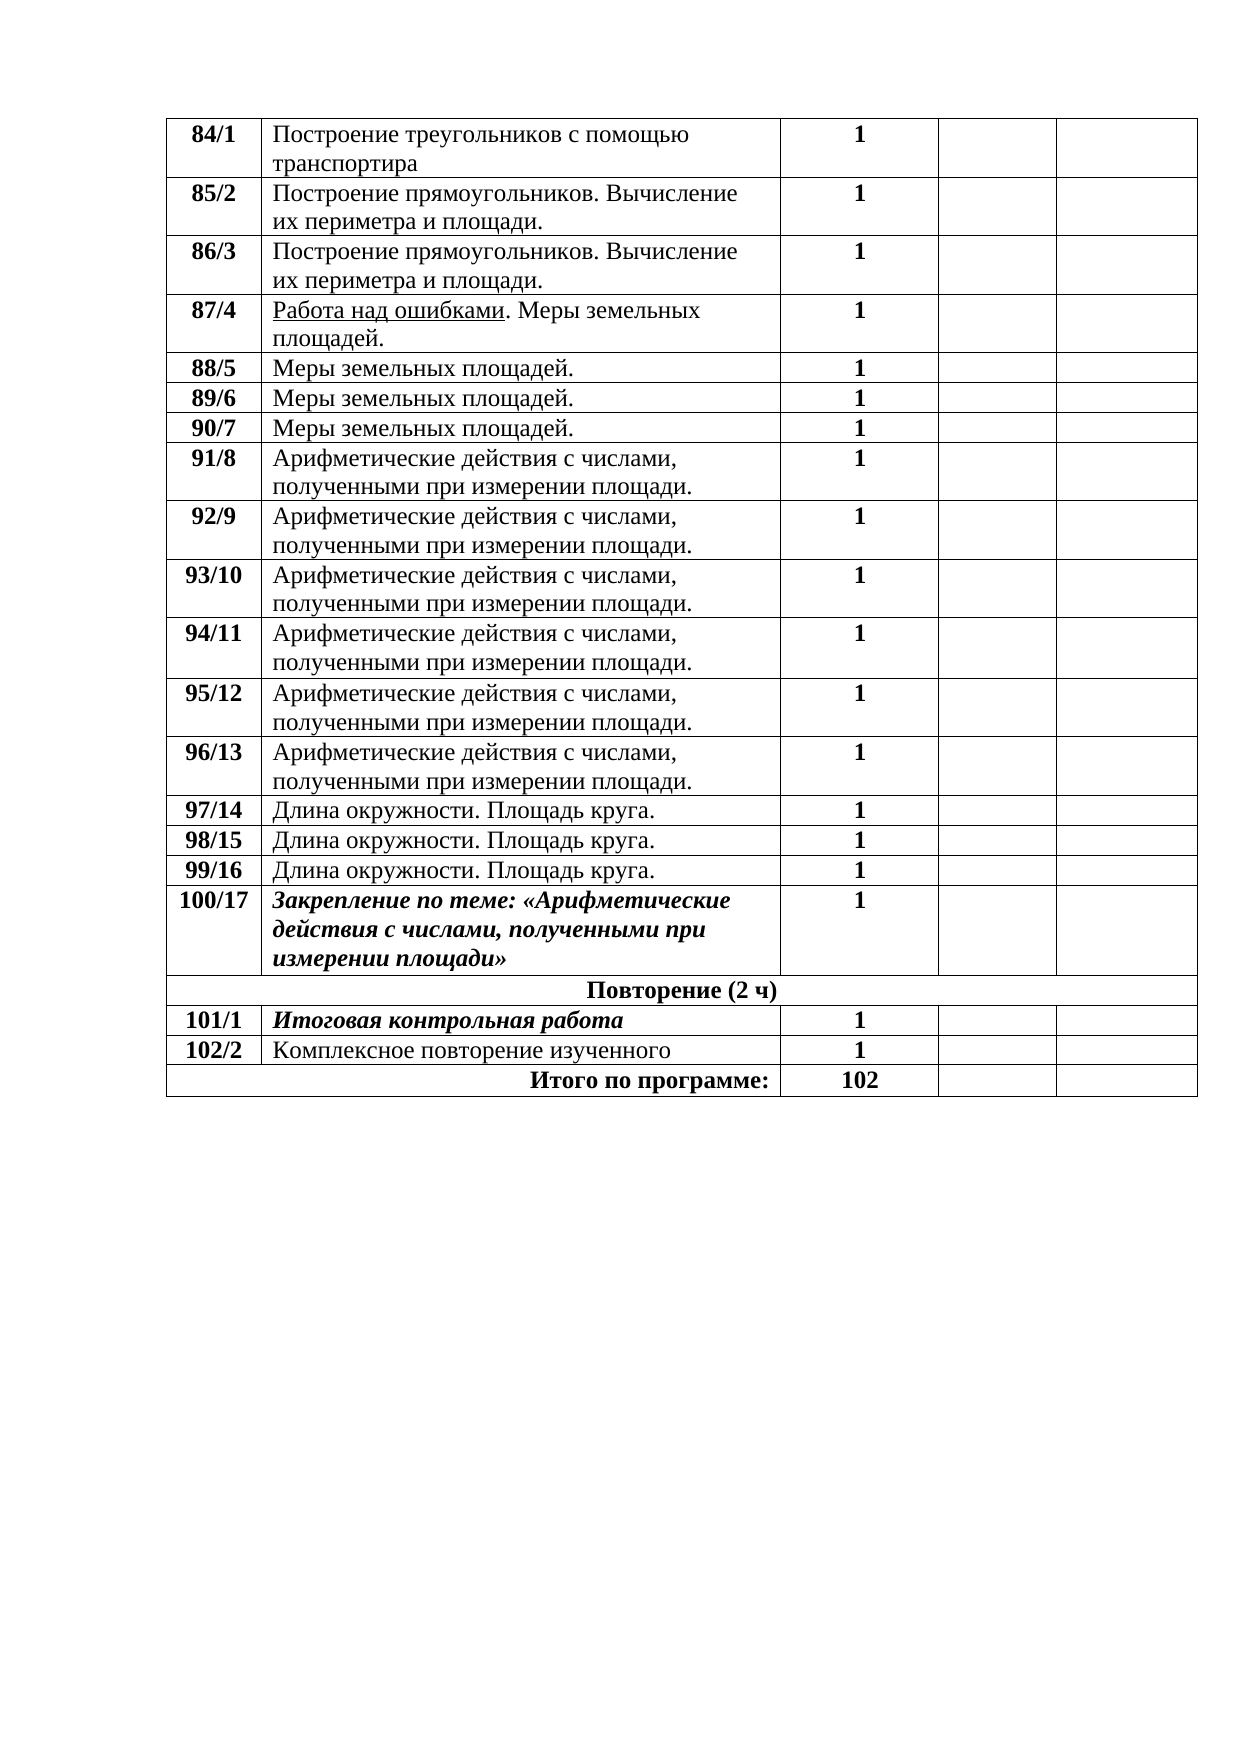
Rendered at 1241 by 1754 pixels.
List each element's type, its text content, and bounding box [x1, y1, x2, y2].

table_cell Меры земельных площадей. [262, 413, 780, 442]
table_cell [1057, 796, 1197, 824]
table_cell [939, 353, 1056, 382]
table_cell 1 [781, 856, 938, 884]
table_cell [1057, 443, 1197, 500]
table_cell [1057, 679, 1197, 736]
table_cell [1057, 826, 1197, 854]
table_cell [939, 737, 1056, 794]
table_cell 84/1 [167, 119, 261, 177]
table_cell [939, 679, 1056, 736]
table_cell 1 [781, 443, 938, 500]
table_cell [939, 119, 1056, 177]
table_cell 102/2 [167, 1036, 261, 1064]
table_cell 1 [781, 796, 938, 824]
table_cell 1 [781, 119, 938, 177]
table_cell [939, 618, 1056, 677]
table_cell 90/7 [167, 413, 261, 442]
table_cell Арифметические действия с числами, полученными при измерении площади. [262, 443, 780, 500]
table_cell Построение прямоугольников. Вычисление их периметра и площади. [262, 236, 780, 294]
table_cell 1 [781, 826, 938, 854]
table_cell Итого по программе: [167, 1065, 780, 1096]
table_cell [939, 1036, 1056, 1064]
table_cell [939, 413, 1056, 442]
table_cell 88/5 [167, 353, 261, 382]
table_cell 86/3 [167, 236, 261, 294]
table_cell Комплексное повторение изученного [262, 1036, 780, 1064]
table_cell [939, 295, 1056, 352]
table_cell [1057, 353, 1197, 382]
table_cell [939, 383, 1056, 412]
table_cell [1057, 618, 1197, 677]
table_cell 1 [781, 560, 938, 617]
table_cell [1057, 295, 1197, 352]
table_cell 1 [781, 679, 938, 736]
table_cell [939, 178, 1056, 235]
table_cell Меры земельных площадей. [262, 383, 780, 412]
table_cell 102 [781, 1065, 938, 1096]
table_cell [939, 796, 1056, 824]
table_cell Арифметические действия с числами, полученными при измерении площади. [262, 679, 780, 736]
table_cell [1057, 1036, 1197, 1064]
table_cell [1057, 119, 1197, 177]
table_cell 92/9 [167, 501, 261, 559]
table_cell 87/4 [167, 295, 261, 352]
table_cell 101/1 [167, 1006, 261, 1034]
table_cell 91/8 [167, 443, 261, 500]
table_cell [939, 826, 1056, 854]
table_cell Построение прямоугольников. Вычисление их периметра и площади. [262, 178, 780, 235]
table_cell 95/12 [167, 679, 261, 736]
table_cell 85/2 [167, 178, 261, 235]
table_cell Построение треугольников с помощью транспортира [262, 119, 780, 177]
table_cell 1 [781, 236, 938, 294]
table_cell [939, 1065, 1056, 1096]
table_cell 1 [781, 178, 938, 235]
table_cell 1 [781, 737, 938, 794]
table_cell [1057, 856, 1197, 884]
table_cell [939, 560, 1056, 617]
table_cell Меры земельных площадей. [262, 353, 780, 382]
table_cell [1057, 737, 1197, 794]
table_cell 89/6 [167, 383, 261, 412]
table_cell 100/17 [167, 886, 261, 974]
table_cell 1 [781, 886, 938, 974]
table_cell [939, 886, 1056, 974]
table_cell Закрепление по теме: «Арифметические действия с числами, полученными при измерении площади» [262, 886, 780, 974]
table_cell [1057, 178, 1197, 235]
table_cell 1 [781, 501, 938, 559]
table_cell 1 [781, 1036, 938, 1064]
table_cell 1 [781, 295, 938, 352]
table_cell [939, 443, 1056, 500]
table_cell [939, 236, 1056, 294]
table_cell 98/15 [167, 826, 261, 854]
table_cell [1057, 413, 1197, 442]
table_cell Длина окружности. Площадь круга. [262, 856, 780, 884]
table_cell 99/16 [167, 856, 261, 884]
table_cell 1 [781, 1006, 938, 1034]
table_cell 1 [781, 383, 938, 412]
table_cell [1057, 1065, 1197, 1096]
table_cell [1057, 886, 1197, 974]
table_cell Повторение (2 ч) [167, 976, 1197, 1004]
table_cell Арифметические действия с числами, полученными при измерении площади. [262, 501, 780, 559]
table_cell Длина окружности. Площадь круга. [262, 826, 780, 854]
table_cell 1 [781, 353, 938, 382]
table_cell Длина окружности. Площадь круга. [262, 796, 780, 824]
table_cell Арифметические действия с числами, полученными при измерении площади. [262, 618, 780, 677]
table_cell Арифметические действия с числами, полученными при измерении площади. [262, 737, 780, 794]
table_cell [1057, 1006, 1197, 1034]
table_cell [1057, 501, 1197, 559]
table_cell 97/14 [167, 796, 261, 824]
table_cell [939, 1006, 1056, 1034]
table_cell 96/13 [167, 737, 261, 794]
table_cell [1057, 383, 1197, 412]
table_cell [939, 856, 1056, 884]
table_cell 94/11 [167, 618, 261, 677]
table_cell Итоговая контрольная работа [262, 1006, 780, 1034]
table_cell 1 [781, 618, 938, 677]
table_cell 93/10 [167, 560, 261, 617]
table_cell 1 [781, 413, 938, 442]
table_cell Работа над ошибками. Меры земельных площадей. [262, 295, 780, 352]
table_cell Арифметические действия с числами, полученными при измерении площади. [262, 560, 780, 617]
table_cell [1057, 560, 1197, 617]
table_cell [1057, 236, 1197, 294]
table_cell [939, 501, 1056, 559]
